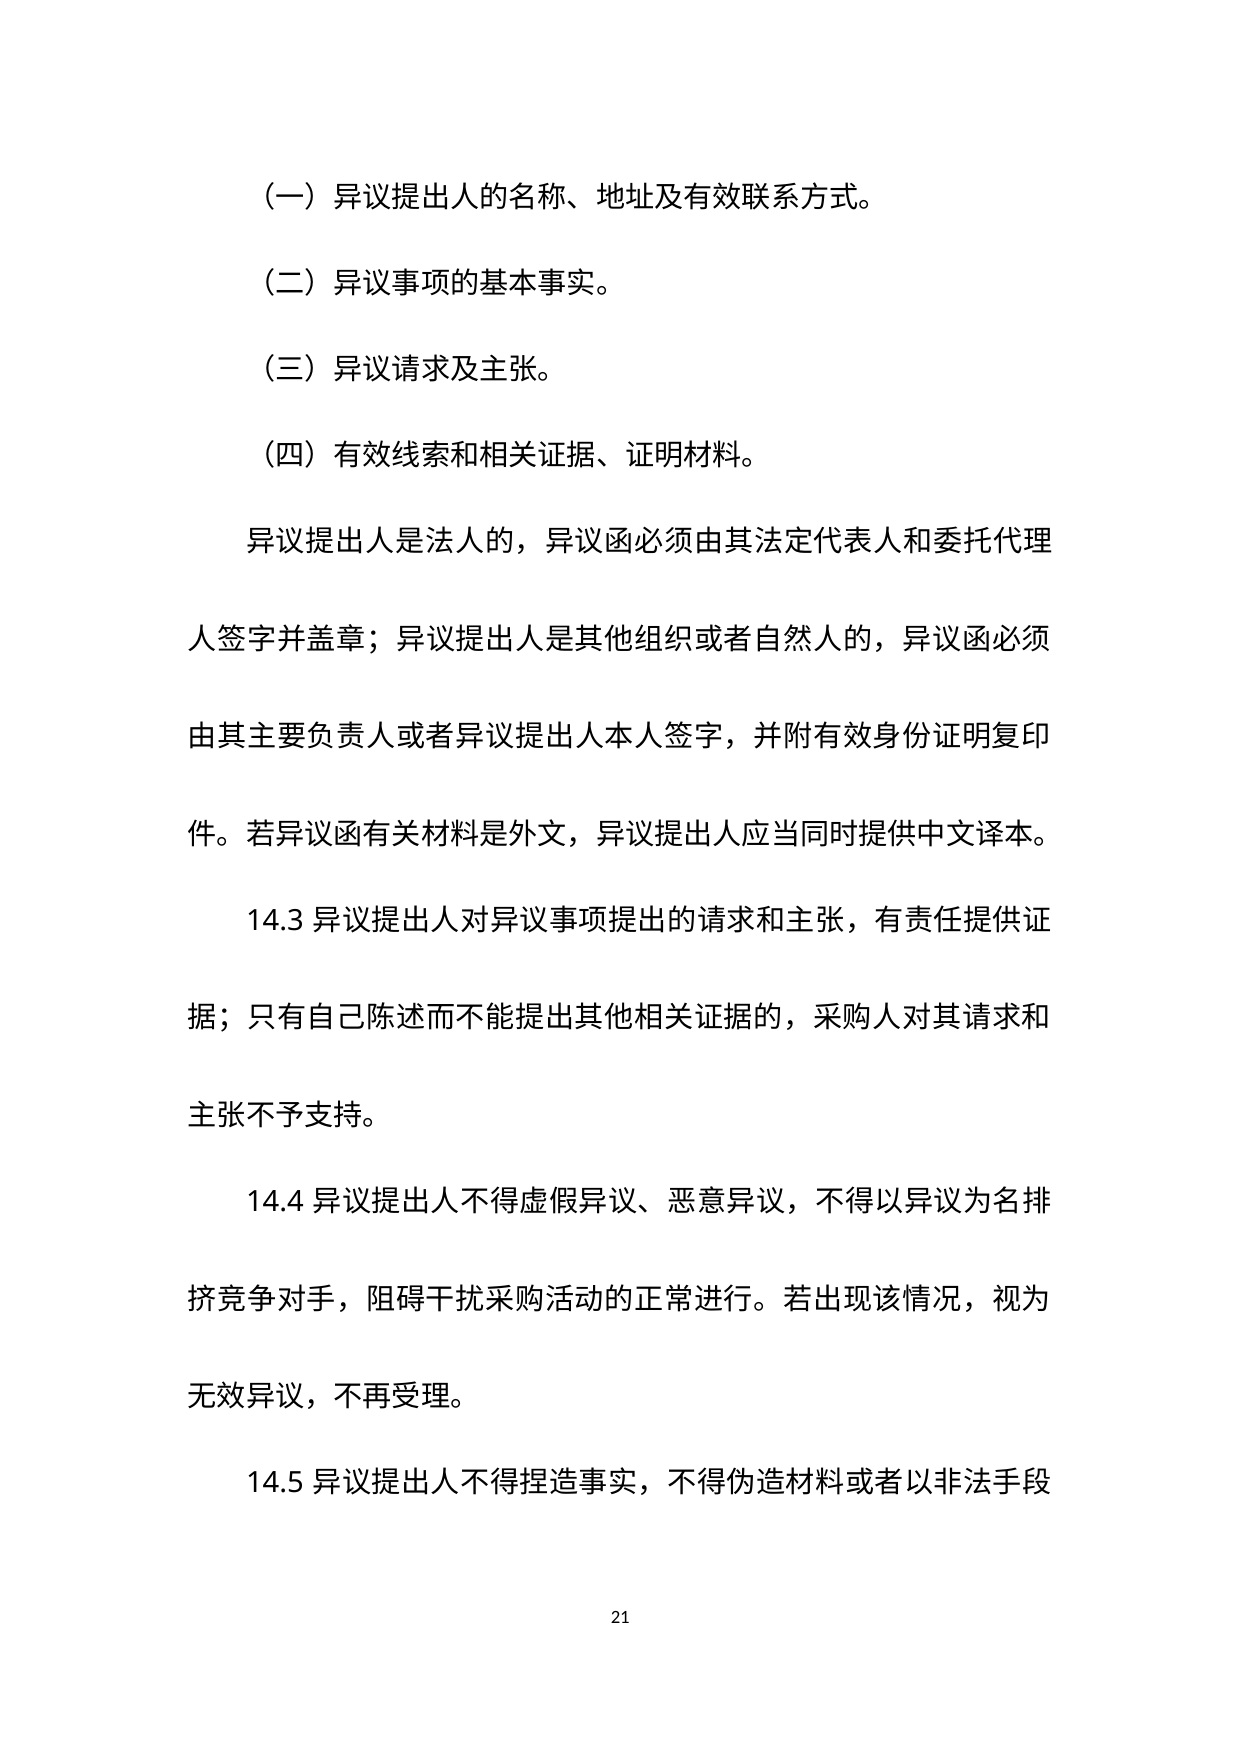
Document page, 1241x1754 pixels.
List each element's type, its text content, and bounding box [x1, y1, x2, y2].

text 14.3 异议提出人对异议事项提出的请求和主张，有责任提供证据；只有自己陈述而不能提出其他相关证据的，采购人对其请求和主张不予支持。 [187, 885, 1053, 1145]
text （一）异议提出人的名称、地址及有效联系方式。 [187, 162, 1053, 227]
text （四）有效线索和相关证据、证明材料。 [187, 420, 1053, 485]
text （二）异议事项的基本事实。 [187, 248, 1053, 313]
text 14.4 异议提出人不得虚假异议、恶意异议，不得以异议为名排挤竞争对手，阻碍干扰采购活动的正常进行。若出现该情况，视为无效异议，不再受理。 [187, 1166, 1053, 1426]
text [187, 1447, 1053, 1512]
text （三）异议请求及主张。 [187, 334, 1053, 399]
text 异议提出人是法人的，异议函必须由其法定代表人和委托代理人签字并盖章；异议提出人是其他组织或者自然人的，异议函必须由其主要负责人或者异议提出人本人签字，并附有效身份证明复印件。若异议函有关材料是外文，异议提出人应当同时提供中文译本。 [187, 507, 1053, 864]
